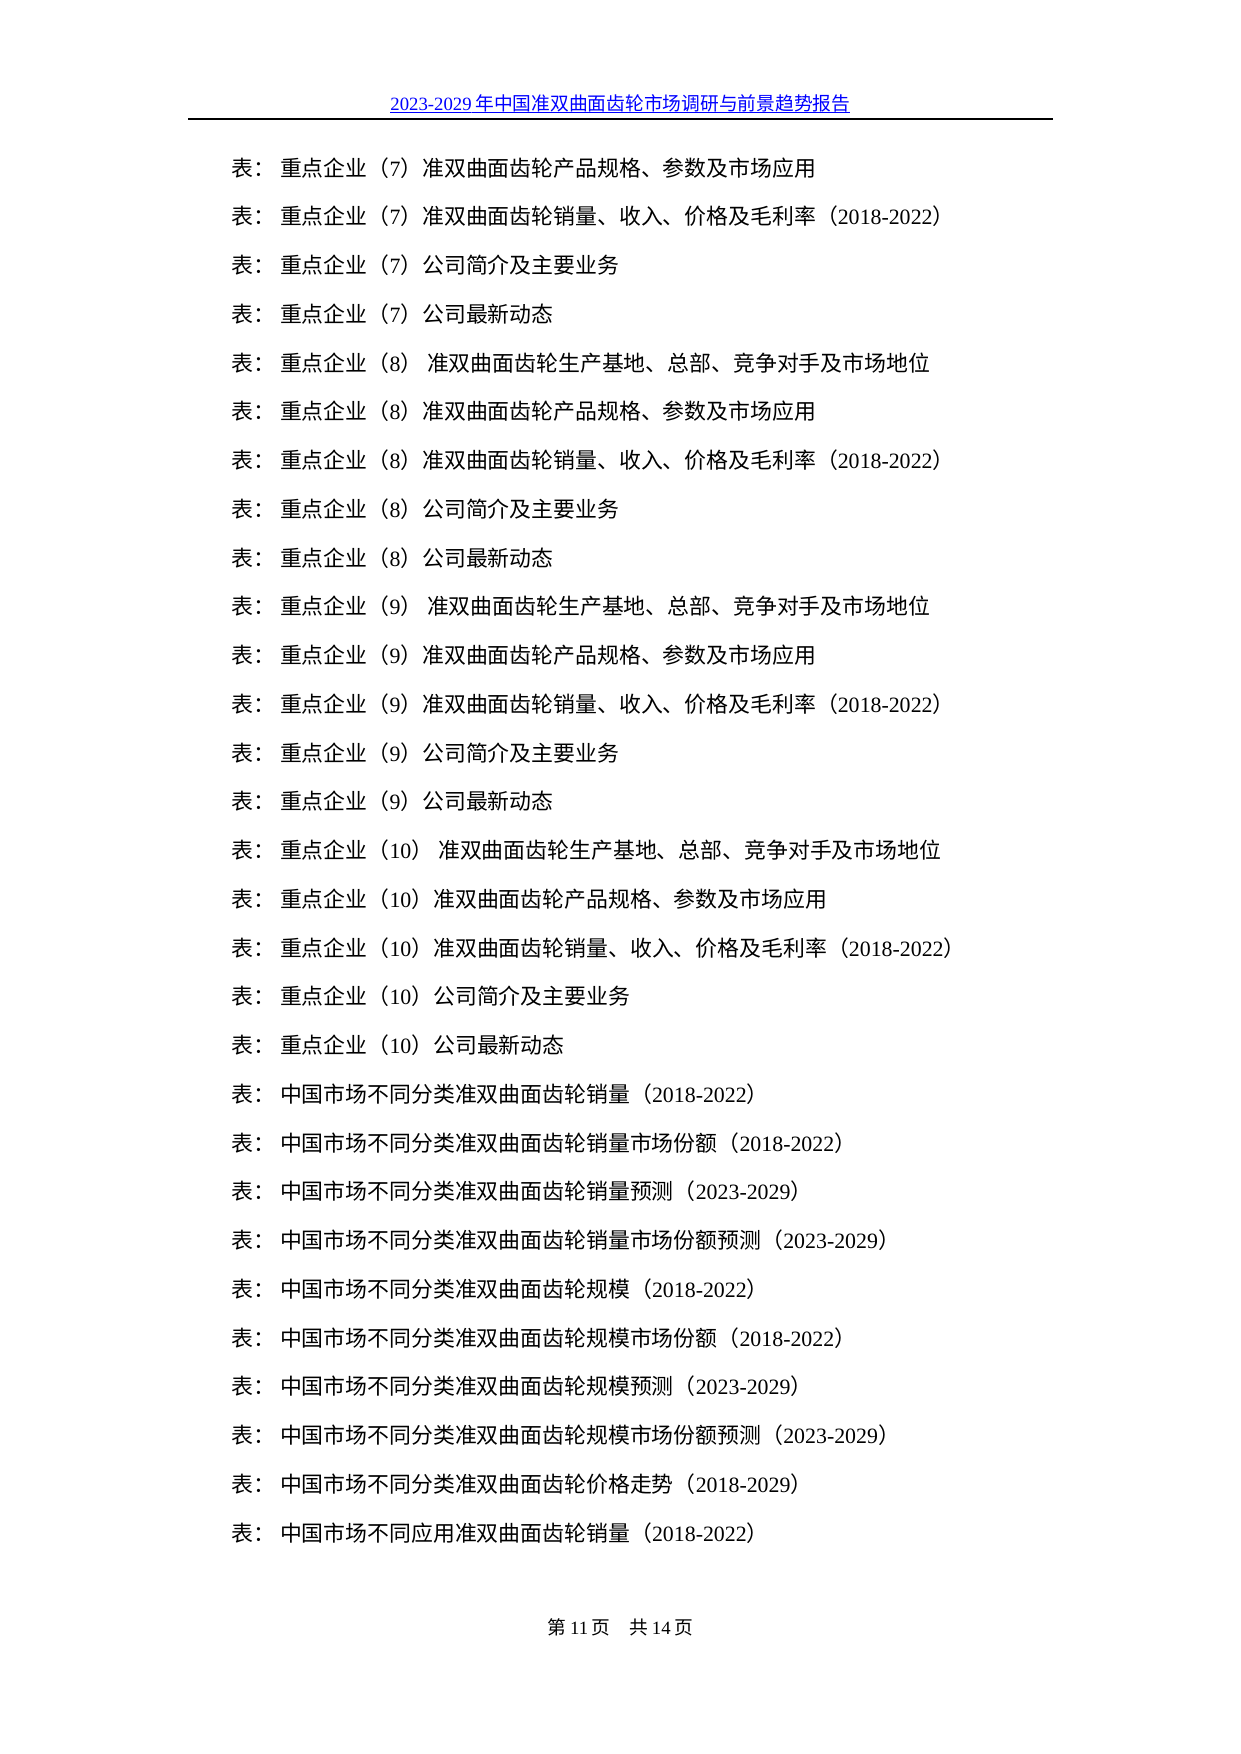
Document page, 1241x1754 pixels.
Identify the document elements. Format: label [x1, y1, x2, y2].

text [187, 150, 1053, 1548]
